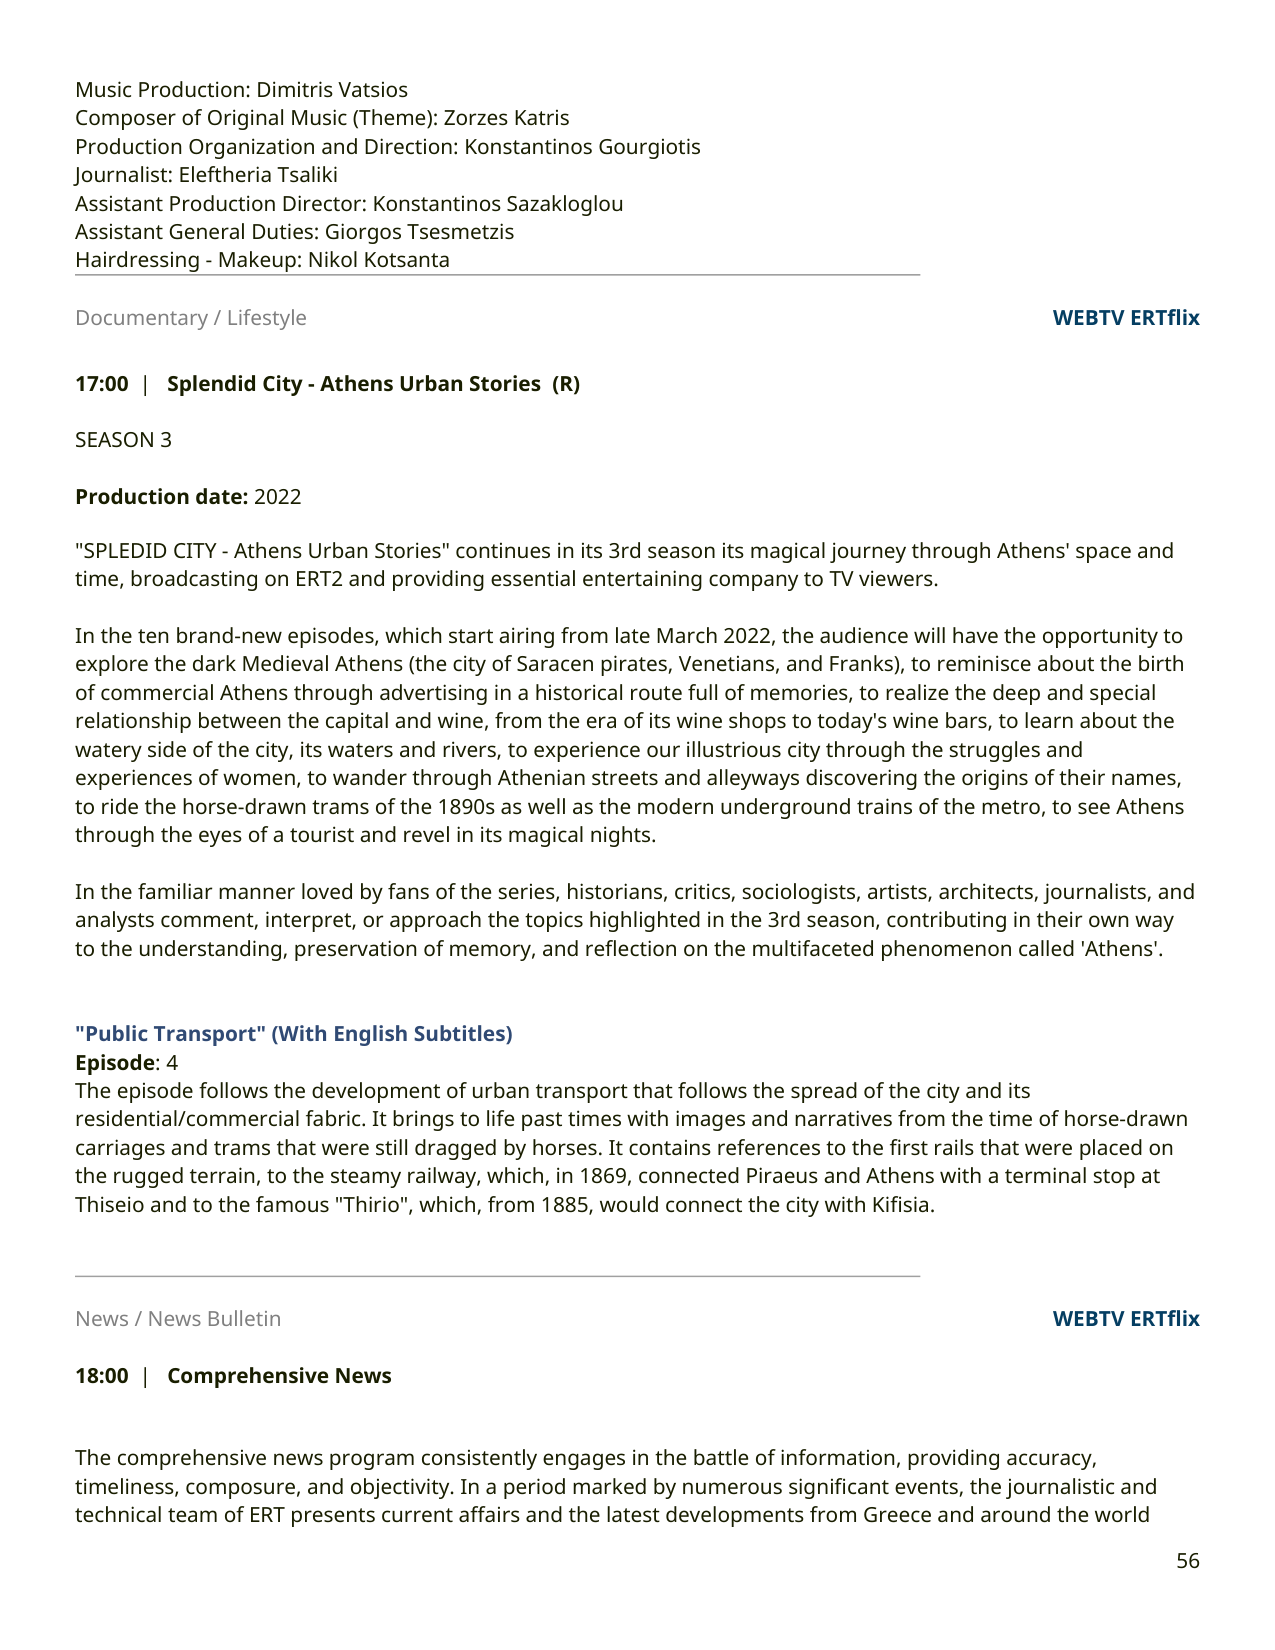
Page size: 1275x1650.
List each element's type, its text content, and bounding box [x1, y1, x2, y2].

text 18:00 | Comprehensive News [75, 1333, 1200, 1418]
text The episode follows the development of urban transport that follows the spread of the city and its residential/commercial fabric. It brings to life past times with images and narratives from the time of horse-drawn carriages and trams that were still dragged by horses. It contains references to the first rails that were placed on the rugged terrain, to the steamy railway, which, in 1869, connected Piraeus and Athens with a terminal stop at Thiseio and to the famous "Thirio", which, from 1885, would connect the city with Kifisia. [75, 1076, 1200, 1218]
table_header WEBTV ERTflix [638, 303, 1200, 331]
text "SPLEDID CITY - Athens Urban Stories" continues in its 3rd season its magical journey through Athens' space and time, broadcasting on ERT2 and providing essential entertaining company to TV viewers. In the ten brand-new episodes, which start airing from late March 2022, the audience will have the opportunity to explore the dark Medieval Athens (the city of Saracen pirates, Venetians, and Franks), to reminisce about the birth of commercial Athens through advertising in a historical route full of memories, to realize the deep and special relationship between the capital and wine, from the era of its wine shops to today's wine bars, to learn about the watery side of the city, its waters and rivers, to experience our illustrious city through the struggles and experiences of women, to wander through Athenian streets and alleyways discovering the origins of their names, to ride the horse-drawn trams of the 1890s as well as the modern underground trains of the metro, to see Athens through the eyes of a tourist and revel in its magical nights. In the familiar manner loved by fans of the series, historians, critics, sociologists, artists, architects, journalists, and analysts comment, interpret, or approach the topics highlighted in the 3rd season, contributing in their own way to the understanding, preservation of memory, and reflection on the multifaceted phenomenon called 'Athens'. [75, 536, 1200, 962]
text 17:00 | Splendid City - Athens Urban Stories (R) SEASON 3 Production date: 2022 [75, 331, 1200, 511]
table_header News / News Bulletin [75, 1304, 637, 1333]
table_header Documentary / Lifestyle [75, 303, 637, 331]
table_header WEBTV ERTflix [638, 1304, 1200, 1333]
text "Public Transport" (With English Subtitles) Episode: 4 [75, 962, 1200, 1076]
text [75, 75, 1200, 274]
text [75, 1443, 1200, 1529]
